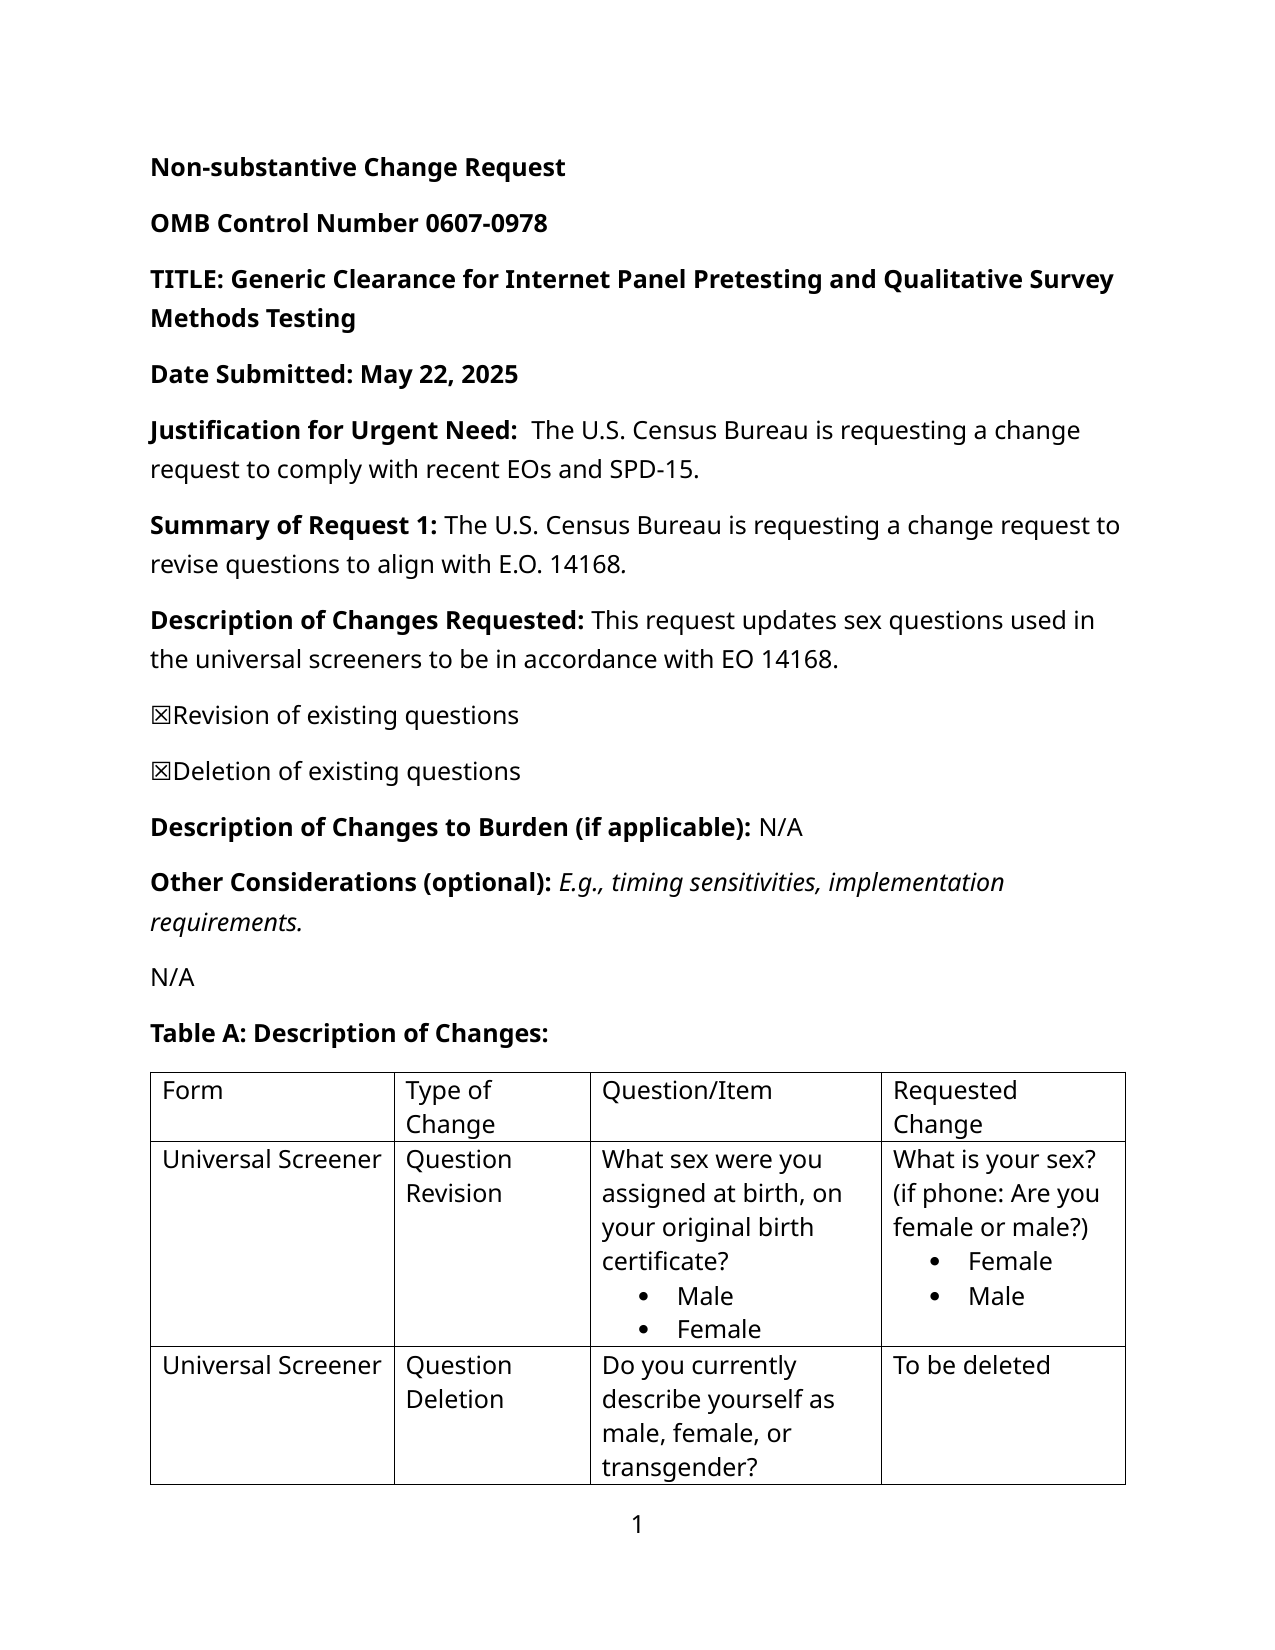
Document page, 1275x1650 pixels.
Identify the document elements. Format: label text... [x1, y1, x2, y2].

text TITLE: Generic Clearance for Internet Panel Pretesting and Qualitative Survey Methods Testing [150, 262, 1125, 335]
table_cell Universal Screener [151, 1142, 394, 1346]
text Deletion of existing questions [150, 753, 1125, 787]
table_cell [591, 1347, 881, 1483]
text Date Submitted: May 22, 2025 [150, 357, 1125, 391]
text Revision of existing questions [150, 697, 1125, 732]
text OMB Control Number 0607-0978 [150, 206, 1125, 240]
text Table A: Description of Changes: [150, 1016, 1125, 1050]
text Description of Changes to Burden (if applicable): N/A [150, 809, 1125, 843]
table_cell Question Revision [395, 1142, 590, 1346]
text Other Considerations (optional): E.g., timing sensitivities, implementation requirements. [150, 865, 1125, 938]
table_cell Universal Screener [151, 1347, 394, 1483]
text Justification for Urgent Need: The U.S. Census Bureau is requesting a change request to comply with recent EOs and SPD-15. [150, 412, 1125, 486]
text N/A [150, 960, 1125, 994]
text Summary of Request 1: The U.S. Census Bureau is requesting a change request to revise questions to align with E.O. 14168. [150, 507, 1125, 581]
table_cell To be deleted [882, 1347, 1125, 1483]
table_header Form [151, 1073, 394, 1141]
table_header Question/Item [591, 1073, 881, 1141]
table_cell What sex were you assigned at birth, on your original birth certificate? Male Female [591, 1142, 881, 1346]
table_cell Question Deletion [395, 1347, 590, 1483]
table_header Type of Change [395, 1073, 590, 1141]
text Non-substantive Change Request [150, 150, 1125, 184]
table_cell What is your sex? (if phone: Are you female or male?) Female Male [882, 1142, 1125, 1346]
text Description of Changes Requested: This request updates sex questions used in the universal screeners to be in accordance with EO 14168. [150, 602, 1125, 676]
table_header Requested Change [882, 1073, 1125, 1141]
